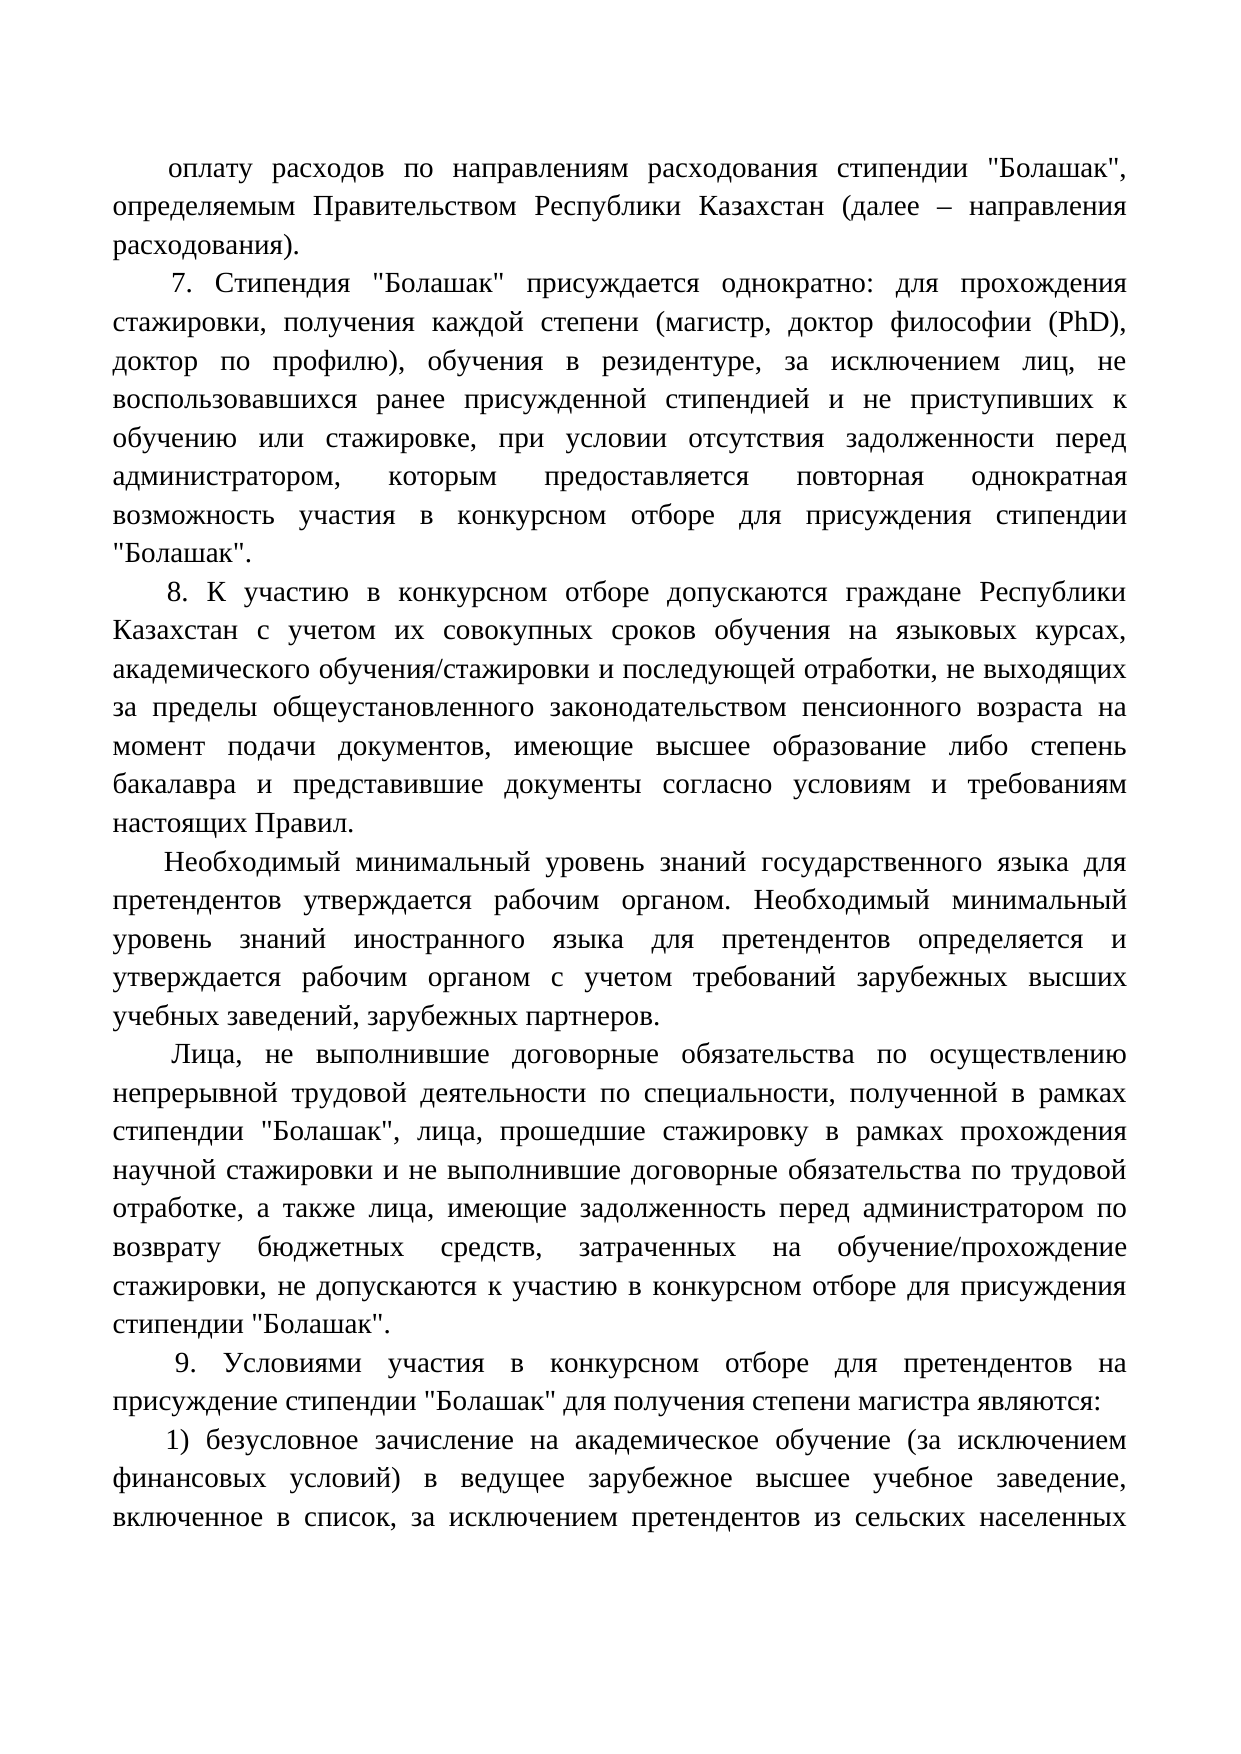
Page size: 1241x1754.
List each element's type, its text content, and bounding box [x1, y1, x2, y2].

text 7. Стипендия "Болашак" присуждается однократно: для прохождения стажировки, получения каждой степени (магистр, доктор философии (PhD), доктор по профилю), обучения в резидентуре, за исключением лиц, не воспользовавшихся ранее присужденной стипендией и не приступивших к обучению или стажировке, при условии отсутствия задолженности перед администратором, которым предоставляется повторная однократная возможность участия в конкурсном отборе для присуждения стипендии "Болашак". [112, 266, 1128, 569]
text оплату расходов по направлениям расходования стипендии "Болашак", определяемым Правительством Республики Казахстан (далее – направления расходования). [112, 150, 1128, 261]
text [112, 1422, 1128, 1532]
text Лица, не выполнившие договорные обязательства по осуществлению непрерывной трудовой деятельности по специальности, полученной в рамках стипендии "Болашак", лица, прошедшие стажировку в рамках прохождения научной стажировки и не выполнившие договорные обязательства по трудовой отработке, а также лица, имеющие задолженность перед администратором по возврату бюджетных средств, затраченных на обучение/прохождение стажировки, не допускаются к участию в конкурсном отборе для присуждения стипендии "Болашак". [112, 1036, 1128, 1340]
text 9. Условиями участия в конкурсном отборе для претендентов на присуждение стипендии "Болашак" для получения степени магистра являются: [112, 1345, 1128, 1417]
text 8. К участию в конкурсном отборе допускаются граждане Республики Казахстан с учетом их совокупных сроков обучения на языковых курсах, академического обучения/стажировки и последующей отработки, не выходящих за пределы общеустановленного законодательством пенсионного возраста на момент подачи документов, имеющие высшее образование либо степень бакалавра и представившие документы согласно условиям и требованиям настоящих Правил. [112, 574, 1128, 839]
text Необходимый минимальный уровень знаний государственного языка для претендентов утверждается рабочим органом. Необходимый минимальный уровень знаний иностранного языка для претендентов определяется и утверждается рабочим органом с учетом требований зарубежных высших учебных заведений, зарубежных партнеров. [112, 844, 1128, 1031]
